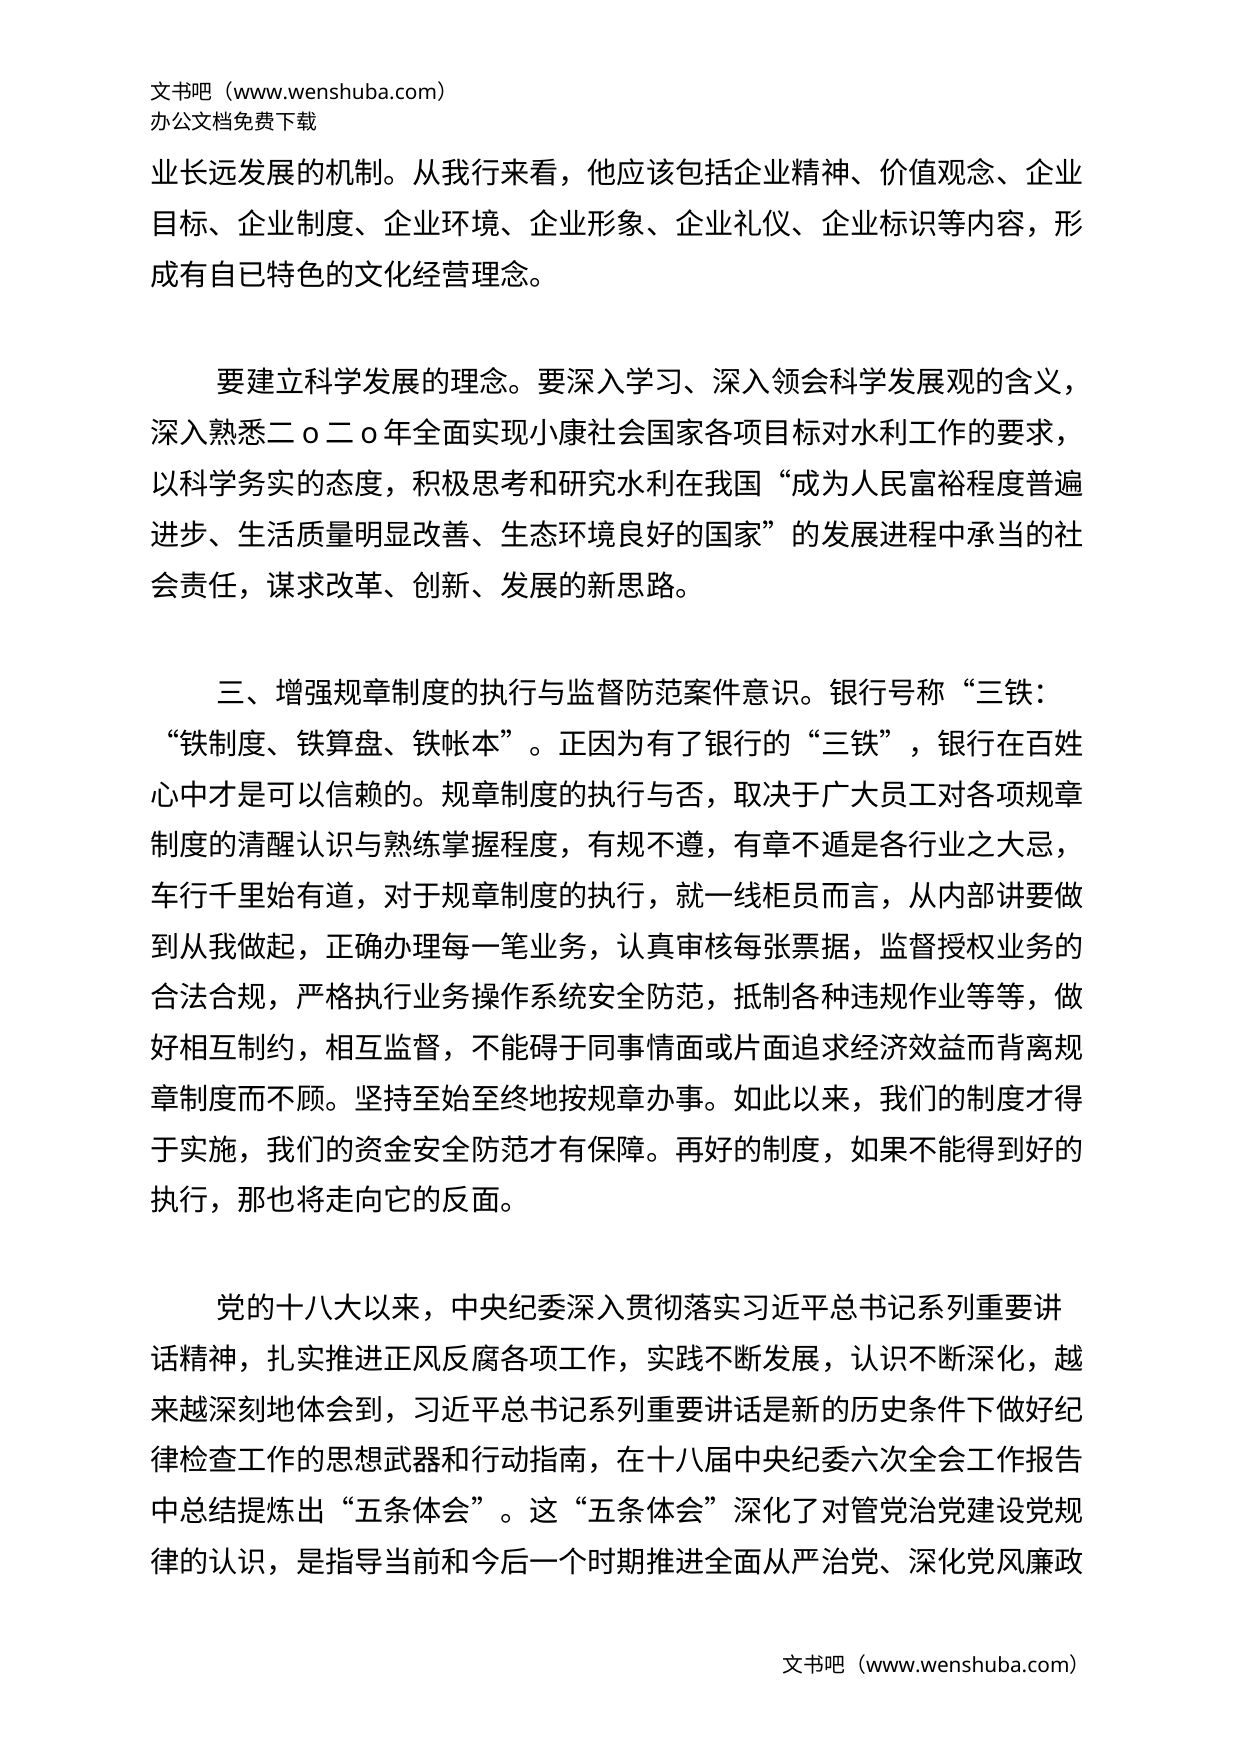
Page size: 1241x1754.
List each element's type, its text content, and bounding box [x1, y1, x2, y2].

text 要建立科学发展的理念。要深入学习、深入领会科学发展观的含义，深入熟悉二o二o年全面实现小康社会国家各项目标对水利工作的要求，以科学务实的态度，积极思考和研究水利在我国“成为人民富裕程度普遍进步、生活质量明显改善、生态环境良好的国家”的发展进程中承当的社会责任，谋求改革、创新、发展的新思路。 [150, 359, 1090, 604]
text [150, 1284, 1090, 1581]
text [150, 150, 1090, 294]
text 三、增强规章制度的执行与监督防范案件意识。银行号称“三铁：“铁制度、铁算盘、铁帐本”。正因为有了银行的“三铁”，银行在百姓心中才是可以信赖的。规章制度的执行与否，取决于广大员工对各项规章制度的清醒认识与熟练掌握程度，有规不遵，有章不遁是各行业之大忌，车行千里始有道，对于规章制度的执行，就一线柜员而言，从内部讲要做到从我做起，正确办理每一笔业务，认真审核每张票据，监督授权业务的合法合规，严格执行业务操作系统安全防范，抵制各种违规作业等等，做好相互制约，相互监督，不能碍于同事情面或片面追求经济效益而背离规章制度而不顾。坚持至始至终地按规章办事。如此以来，我们的制度才得于实施，我们的资金安全防范才有保障。再好的制度，如果不能得到好的执行，那也将走向它的反面。 [150, 670, 1090, 1219]
